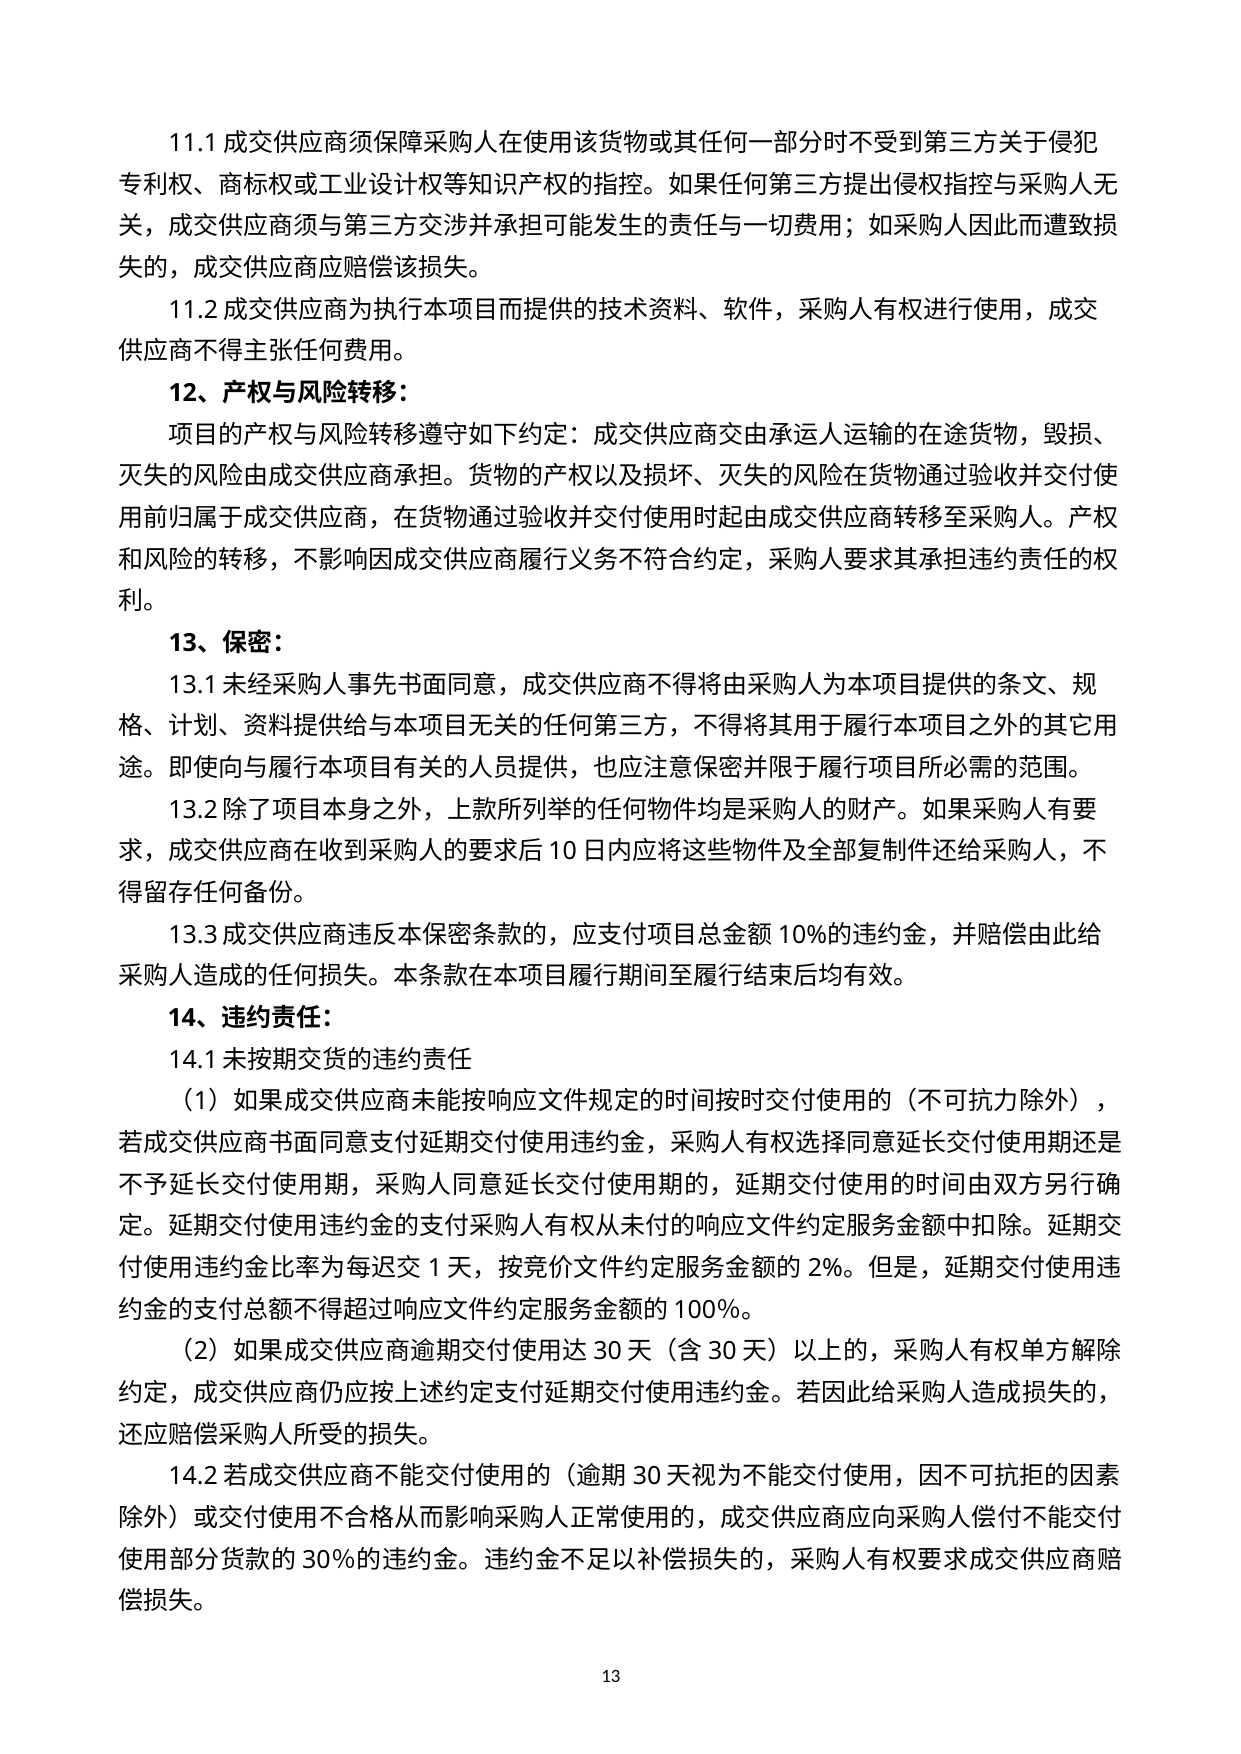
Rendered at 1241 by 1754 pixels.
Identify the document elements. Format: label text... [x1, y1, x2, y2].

text 14、违约责任： [118, 993, 1122, 1035]
text 11.2成交供应商为执行本项目而提供的技术资料、软件，采购人有权进行使用，成交供应商不得主张任何费用。 [118, 285, 1122, 368]
text 项目的产权与风险转移遵守如下约定：成交供应商交由承运人运输的在途货物，毁损、灭失的风险由成交供应商承担。货物的产权以及损坏、灭失的风险在货物通过验收并交付使用前归属于成交供应商，在货物通过验收并交付使用时起由成交供应商转移至采购人。产权和风险的转移，不影响因成交供应商履行义务不符合约定，采购人要求其承担违约责任的权利。 [118, 410, 1122, 618]
text 13、保密： [118, 618, 1122, 660]
text 12、产权与风险转移： [118, 368, 1122, 410]
text 13.2除了项目本身之外，上款所列举的任何物件均是采购人的财产。如果采购人有要求，成交供应商在收到采购人的要求后10日内应将这些物件及全部复制件还给采购人，不得留存任何备份。 [118, 785, 1122, 910]
text 13.3成交供应商违反本保密条款的，应支付项目总金额10%的违约金，并赔偿由此给采购人造成的任何损失。本条款在本项目履行期间至履行结束后均有效。 [118, 910, 1122, 993]
text （2）如果成交供应商逾期交付使用达30天（含30天）以上的，采购人有权单方解除约定，成交供应商仍应按上述约定支付延期交付使用违约金。若因此给采购人造成损失的，还应赔偿采购人所受的损失。 [118, 1326, 1122, 1451]
text 14.1未按期交货的违约责任 [118, 1035, 1122, 1076]
text 14.2若成交供应商不能交付使用的（逾期30天视为不能交付使用，因不可抗拒的因素除外）或交付使用不合格从而影响采购人正常使用的，成交供应商应向采购人偿付不能交付使用部分货款的30％的违约金。违约金不足以补偿损失的，采购人有权要求成交供应商赔偿损失。 [118, 1451, 1122, 1618]
text 11.1成交供应商须保障采购人在使用该货物或其任何一部分时不受到第三方关于侵犯专利权、商标权或工业设计权等知识产权的指控。如果任何第三方提出侵权指控与采购人无关，成交供应商须与第三方交涉并承担可能发生的责任与一切费用；如采购人因此而遭致损失的，成交供应商应赔偿该损失。 [118, 118, 1122, 285]
text （1）如果成交供应商未能按响应文件规定的时间按时交付使用的（不可抗力除外），若成交供应商书面同意支付延期交付使用违约金，采购人有权选择同意延长交付使用期还是不予延长交付使用期，采购人同意延长交付使用期的，延期交付使用的时间由双方另行确定。延期交付使用违约金的支付采购人有权从未付的响应文件约定服务金额中扣除。延期交付使用违约金比率为每迟交1天，按竞价文件约定服务金额的2%。但是，延期交付使用违约金的支付总额不得超过响应文件约定服务金额的100％。 [118, 1076, 1122, 1326]
text 13.1未经采购人事先书面同意，成交供应商不得将由采购人为本项目提供的条文、规格、计划、资料提供给与本项目无关的任何第三方，不得将其用于履行本项目之外的其它用途。即使向与履行本项目有关的人员提供，也应注意保密并限于履行项目所必需的范围。 [118, 660, 1122, 785]
